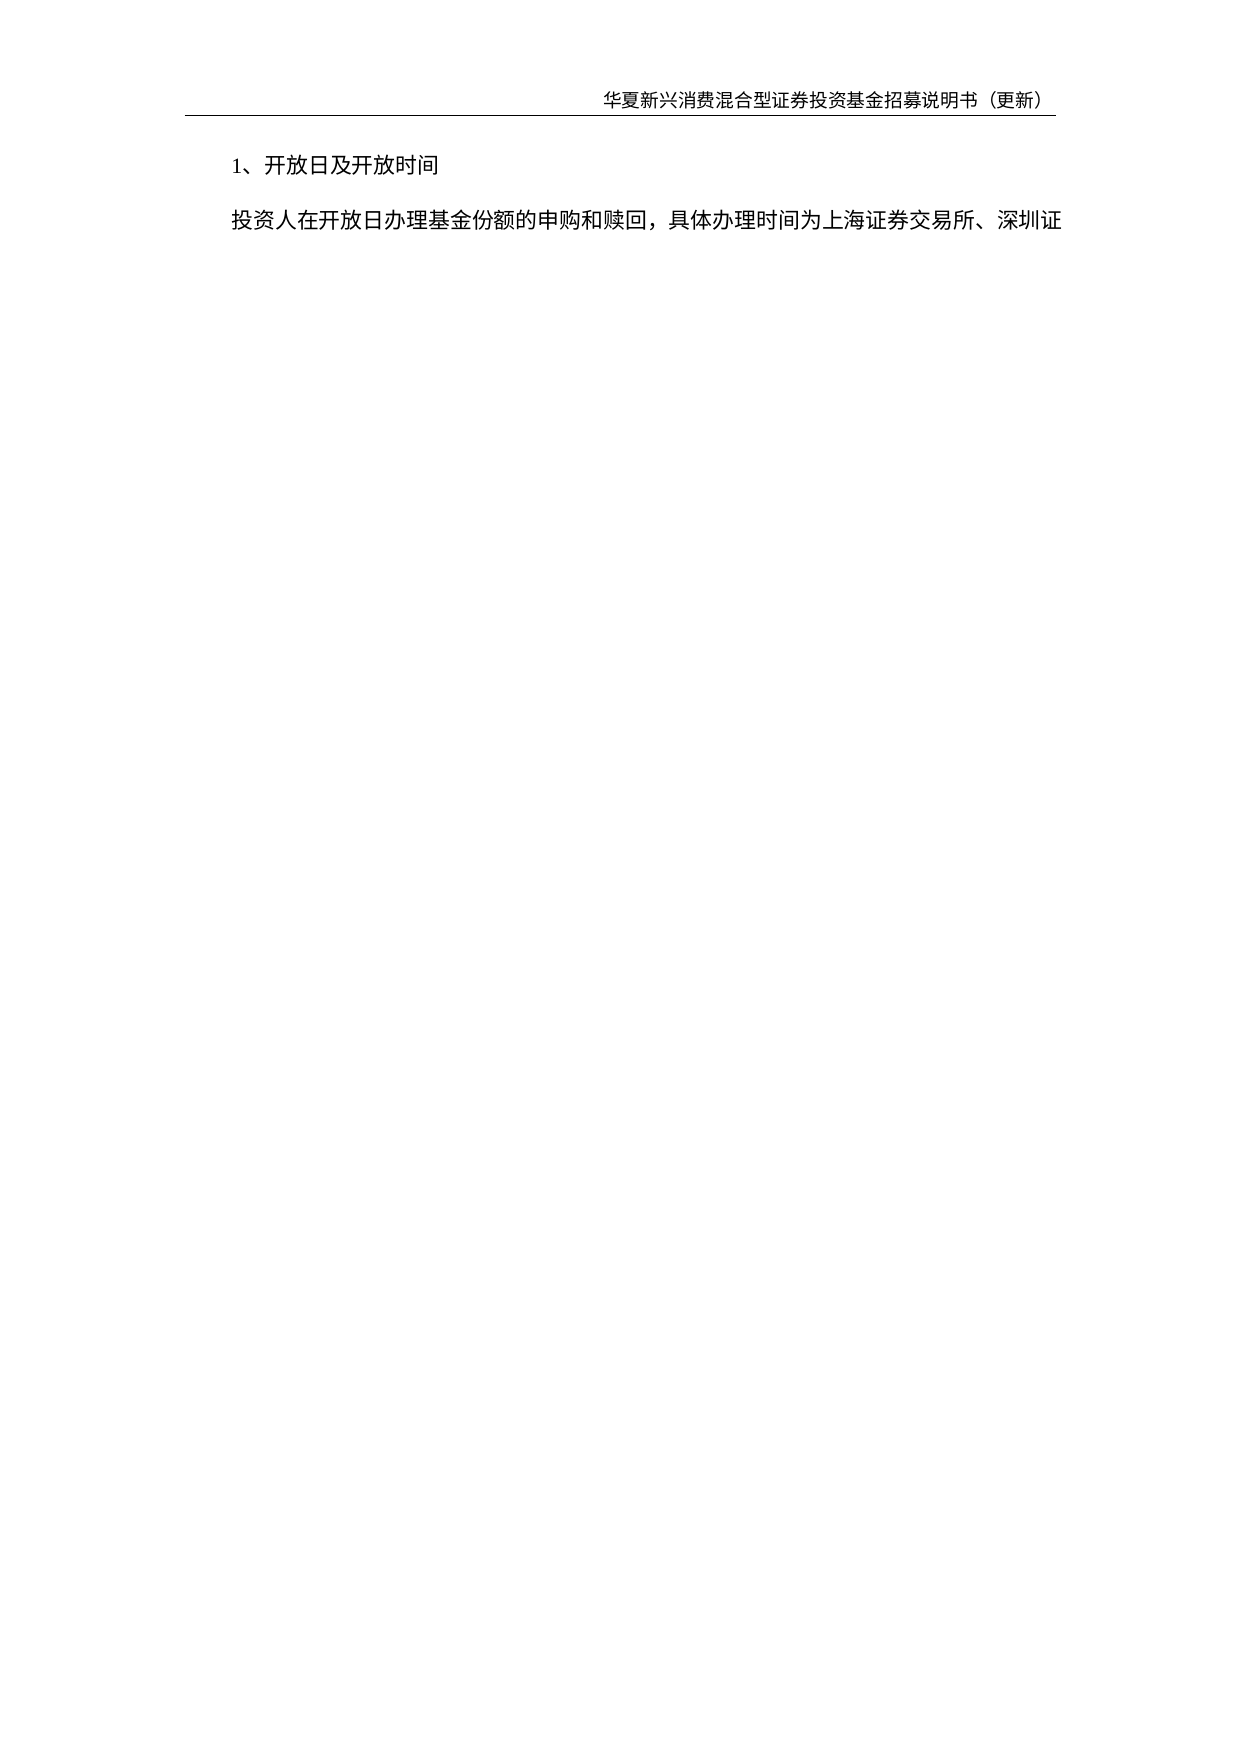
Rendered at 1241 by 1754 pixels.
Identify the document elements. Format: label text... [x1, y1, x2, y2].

text 1、开放日及开放时间 [231, 148, 1115, 179]
text 投资人在开放日办理基金份额的申购和赎回，具体办理时间为上海证券交易所、深圳证 [231, 203, 1115, 234]
